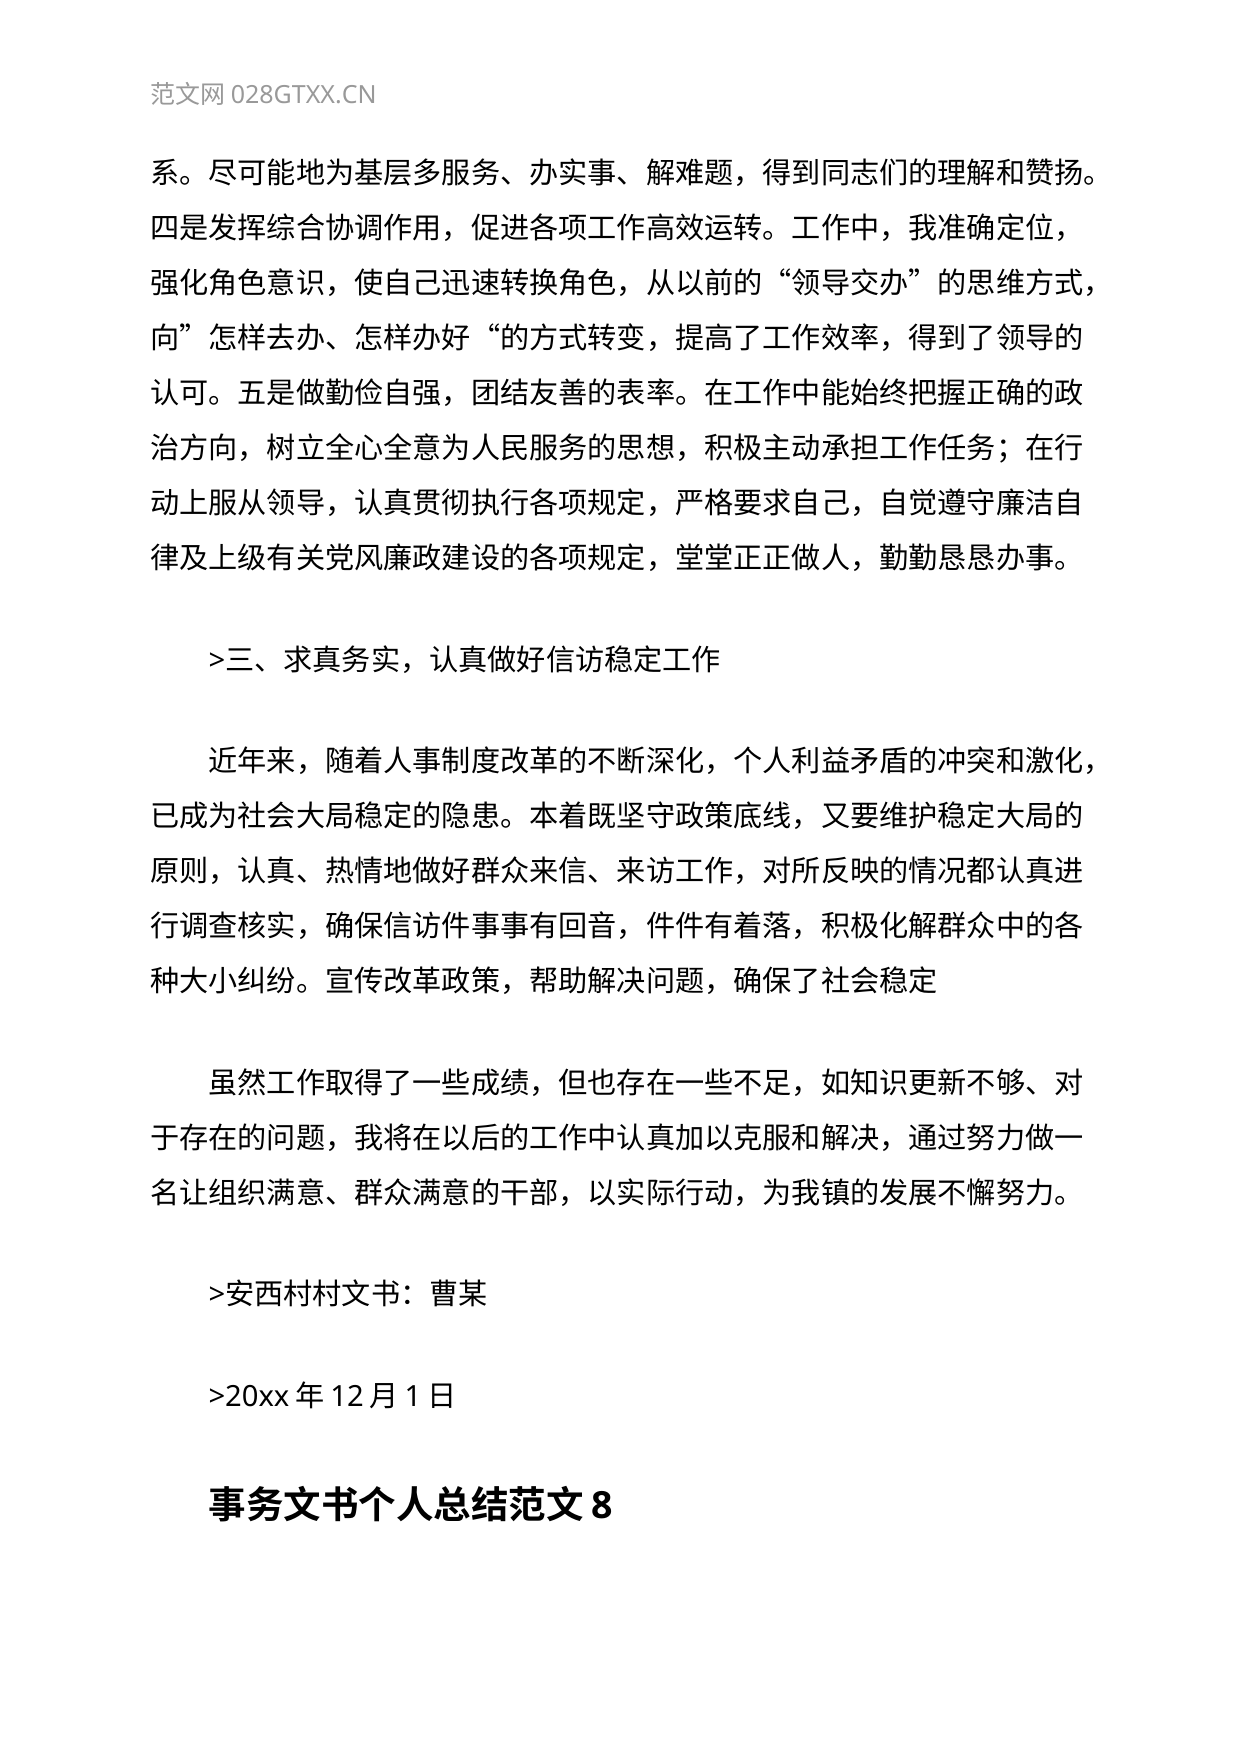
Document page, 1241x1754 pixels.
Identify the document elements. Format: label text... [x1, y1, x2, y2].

text 事务文书个人总结范文8 [150, 1475, 1090, 1529]
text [150, 150, 1090, 577]
text >安西村村文书：曹某 [150, 1271, 1090, 1313]
text 虽然工作取得了一些成绩，但也存在一些不足，如知识更新不够、对于存在的问题，我将在以后的工作中认真加以克服和解决，通过努力做一名让组织满意、群众满意的干部，以实际行动，为我镇的发展不懈努力。 [150, 1059, 1090, 1211]
text >三、求真务实，认真做好信访稳定工作 [150, 636, 1090, 678]
text >20xx年12月1日 [150, 1373, 1090, 1415]
text 近年来，随着人事制度改革的不断深化，个人利益矛盾的冲突和激化，已成为社会大局稳定的隐患。本着既坚守政策底线，又要维护稳定大局的原则，认真、热情地做好群众来信、来访工作，对所反映的情况都认真进行调查核实，确保信访件事事有回音，件件有着落，积极化解群众中的各种大小纠纷。宣传改革政策，帮助解决问题，确保了社会稳定 [150, 738, 1090, 1000]
